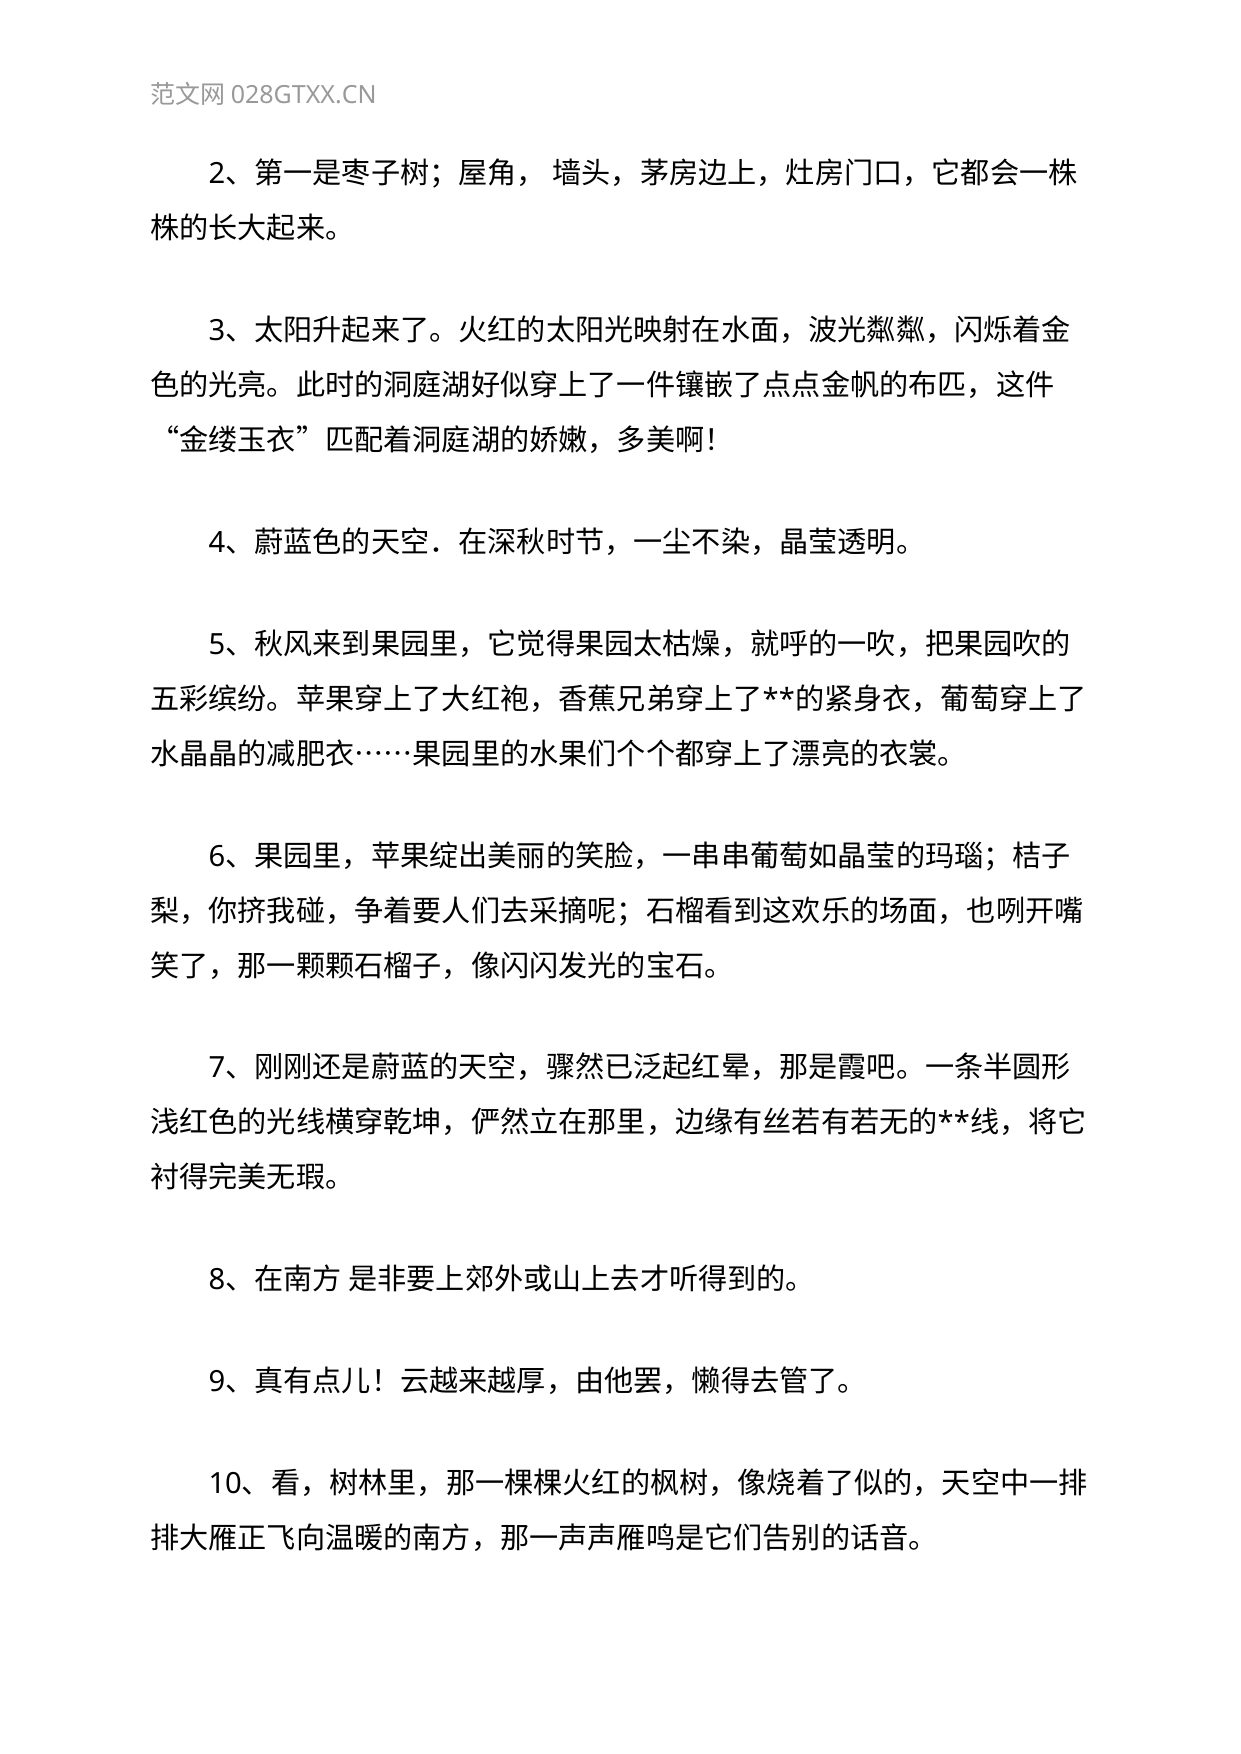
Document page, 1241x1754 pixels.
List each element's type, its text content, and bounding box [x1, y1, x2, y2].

text 3、太阳升起来了。火红的太阳光映射在水面，波光粼粼，闪烁着金色的光亮。此时的洞庭湖好似穿上了一件镶嵌了点点金帆的布匹，这件“金缕玉衣”匹配着洞庭湖的娇嫩，多美啊！ [150, 307, 1090, 459]
text 6、果园里，苹果绽出美丽的笑脸，一串串葡萄如晶莹的玛瑙；桔子梨，你挤我碰，争着要人们去采摘呢；石榴看到这欢乐的场面，也咧开嘴笑了，那一颗颗石榴子，像闪闪发光的宝石。 [150, 832, 1090, 984]
text 4、蔚蓝色的天空．在深秋时节，一尘不染，晶莹透明。 [150, 518, 1090, 561]
text 7、刚刚还是蔚蓝的天空，骤然已泛起红晕，那是霞吧。一条半圆形浅红色的光线横穿乾坤，俨然立在那里，边缘有丝若有若无的**线，将它衬得完美无瑕。 [150, 1044, 1090, 1196]
text 9、真有点儿！云越来越厚，由他罢，懒得去管了。 [150, 1358, 1090, 1400]
text 5、秋风来到果园里，它觉得果园太枯燥，就呼的一吹，把果园吹的五彩缤纷。苹果穿上了大红袍，香蕉兄弟穿上了**的紧身衣，葡萄穿上了水晶晶的减肥衣……果园里的水果们个个都穿上了漂亮的衣裳。 [150, 620, 1090, 773]
text 2、第一是枣子树；屋角， 墙头，茅房边上，灶房门口，它都会一株株的长大起来。 [150, 150, 1090, 247]
text 8、在南方 是非要上郊外或山上去才听得到的。 [150, 1256, 1090, 1298]
text 10、看，树林里，那一棵棵火红的枫树，像烧着了似的，天空中一排排大雁正飞向温暖的南方，那一声声雁鸣是它们告别的话音。 [150, 1459, 1090, 1557]
